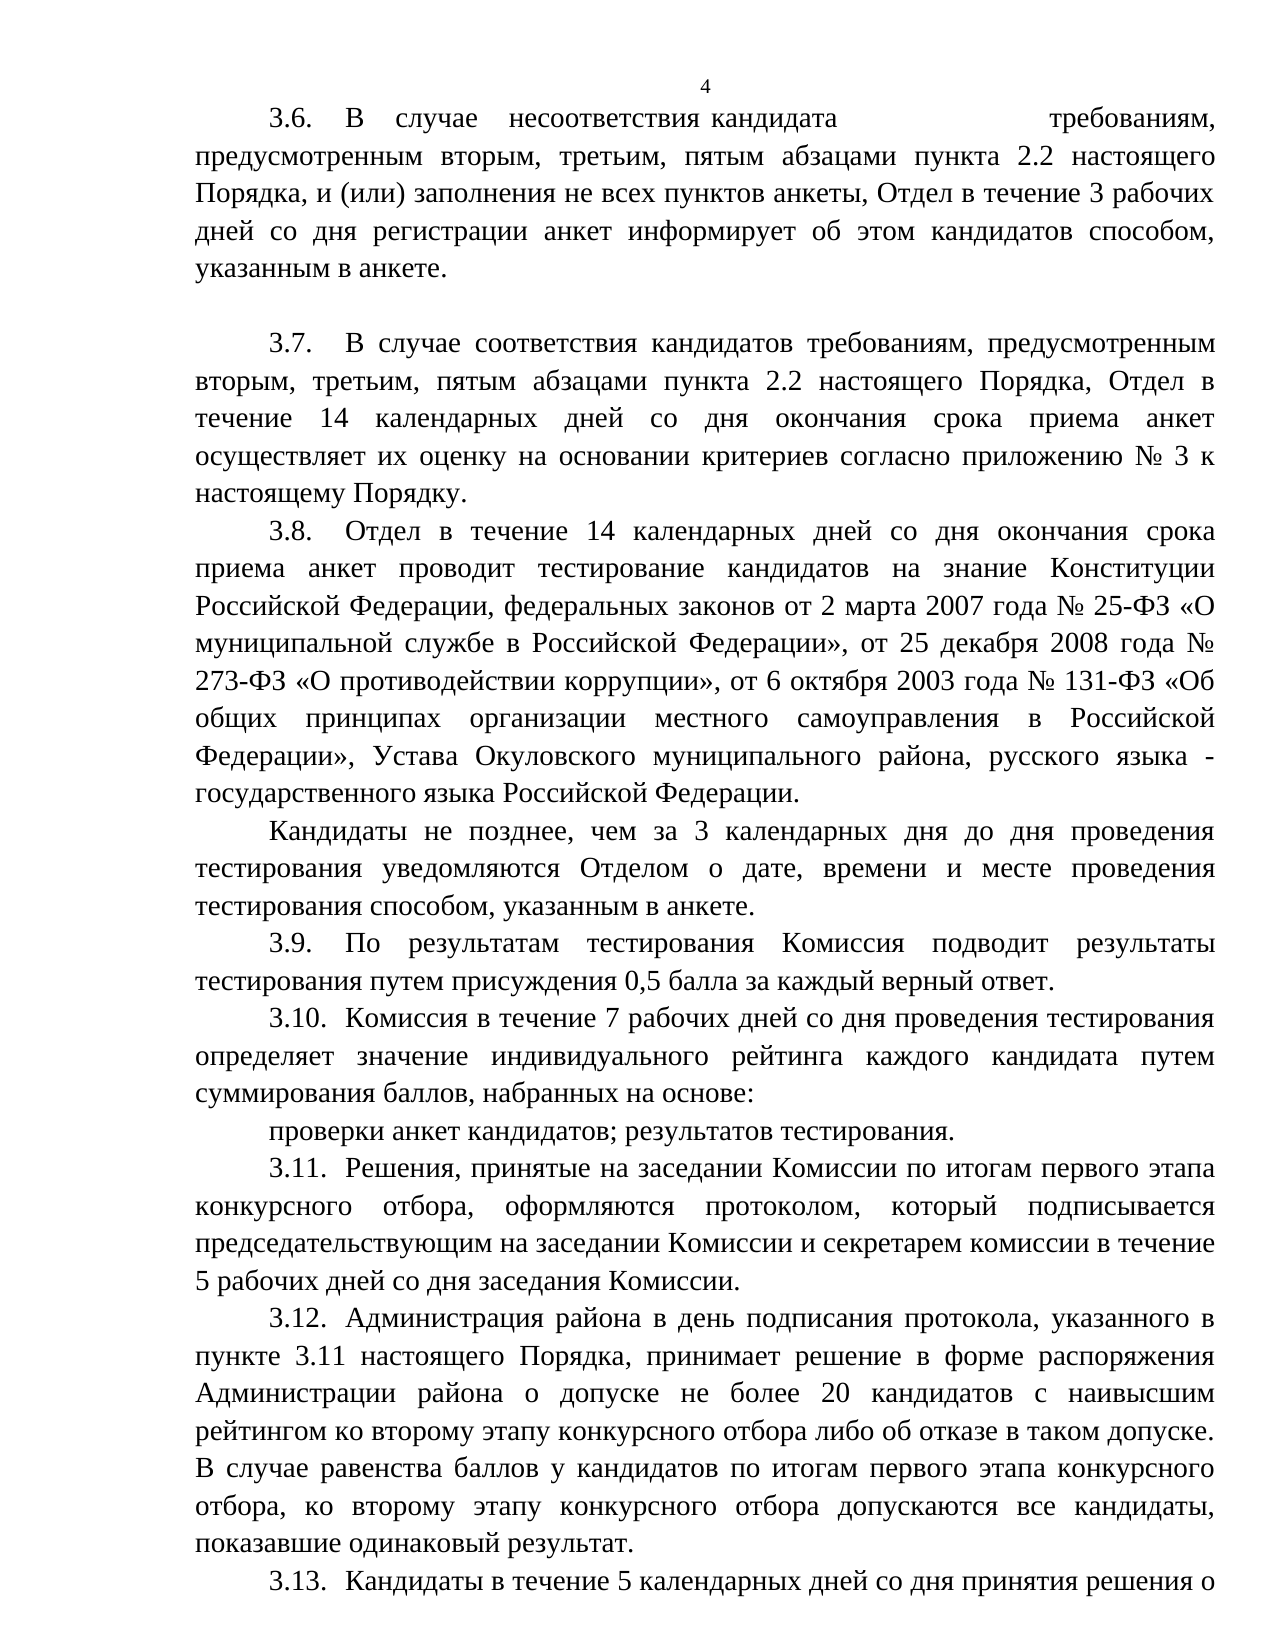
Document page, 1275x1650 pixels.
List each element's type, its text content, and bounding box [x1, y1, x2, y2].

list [195, 1560, 1216, 1598]
text 3.12. Администрация района в день подписания протокола, указанного в пункте 3.11 настоящего Порядка, принимает решение в форме распоряжения Администрации района о допуске не более 20 кандидатов с наивысшим рейтингом ко второму этапу конкурсного отбора либо об отказе в таком допуске. В случае равенства баллов у кандидатов по итогам первого этапа конкурсного отбора, ко второму этапу конкурсного отбора допускаются все кандидаты, показавшие одинаковый результат. [195, 1298, 1216, 1560]
list Решения, принятые на заседании Комиссии по итогам первого этапа конкурсного отбора, оформляются протоколом, который подписывается председательствующим на заседании Комиссии и секретарем комиссии в течение 5 рабочих дней со дня заседания Комиссии. [195, 1148, 1216, 1298]
list Отдел в течение 14 календарных дней со дня окончания срока приема анкет проводит тестирование кандидатов на знание Конституции Российской Федерации, федеральных законов от 2 марта 2007 года № 25-ФЗ «О муниципальной службе в Российской Федерации», от 25 декабря 2008 года № 273-ФЗ «О противодействии коррупции», от 6 октября 2003 года № 131-ФЗ «Об общих принципах организации местного самоуправления в Российской Федерации», Устава Окуловского муниципального района, русского языка - государственного языка Российской Федерации. [195, 510, 1216, 810]
list В случае несоответствия кандидата требованиям, предусмотренным вторым, третьим, пятым абзацами пункта 2.2 настоящего Порядка, и (или) заполнения не всех пунктов анкеты, Отдел в течение 3 рабочих дней со дня регистрации анкет информирует об этом кандидатов способом, указанным в анкете. [195, 98, 1216, 285]
list По результатам тестирования Комиссия подводит результаты тестирования путем присуждения 0,5 балла за каждый верный ответ. [195, 923, 1216, 998]
text проверки анкет кандидатов; результатов тестирования. [195, 1110, 1216, 1148]
text Кандидаты не позднее, чем за 3 календарных дня до дня проведения тестирования уведомляются Отделом о дате, времени и месте проведения тестирования способом, указанным в анкете. [195, 810, 1216, 923]
list В случае соответствия кандидатов требованиям, предусмотренным вторым, третьим, пятым абзацами пункта 2.2 настоящего Порядка, Отдел в течение 14 календарных дней со дня окончания срока приема анкет осуществляет их оценку на основании критериев согласно приложению № 3 к настоящему Порядку. [195, 323, 1216, 510]
list Комиссия в течение 7 рабочих дней со дня проведения тестирования определяет значение индивидуального рейтинга каждого кандидата путем суммирования баллов, набранных на основе: [195, 998, 1216, 1110]
